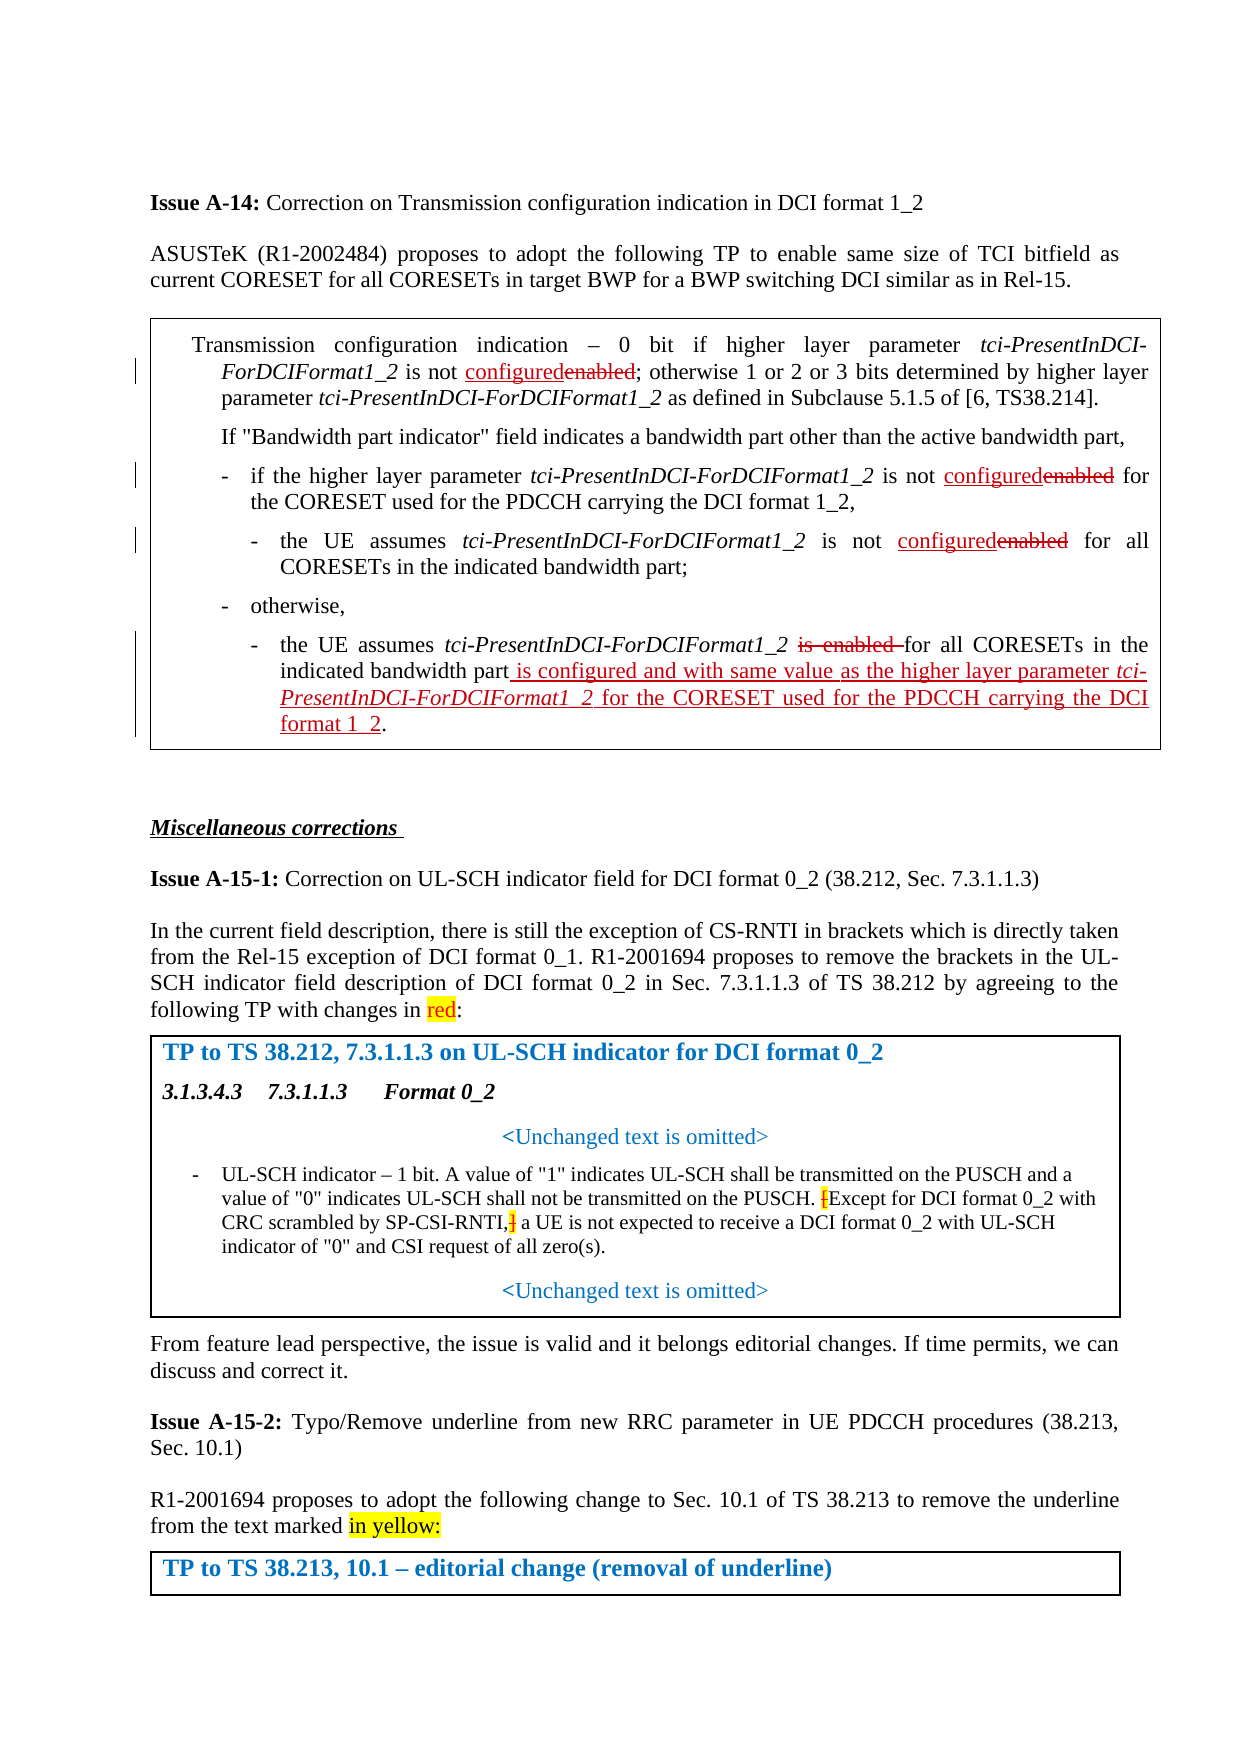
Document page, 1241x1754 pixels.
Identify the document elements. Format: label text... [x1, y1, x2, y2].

text In the current field description, there is still the exception of CS-RNTI in brackets which is directly taken from the Rel-15 exception of DCI format 0_1. R1-2001694 proposes to remove the brackets in the UL-SCH indicator field description of DCI format 0_2 in Sec. 7.3.1.1.3 of TS 38.212 by agreeing to the following TP with changes in red: [150, 917, 1120, 1022]
table_header TP to TS 38.212, 7.3.1.1.3 on UL-SCH indicator for DCI format 0_2 7.3.1.1.3 Format 0_2 <Unchanged text is omitted> - UL-SCH indicator – 1 bit. A value of "1" indicates UL-SCH shall be transmitted on the PUSCH and a value of "0" indicates UL-SCH shall not be transmitted on the PUSCH. [Except for DCI format 0_2 with CRC scrambled by SP-CSI-RNTI,] a UE is not expected to receive a DCI format 0_2 with UL-SCH indicator of "0" and CSI request of all zero(s). <Unchanged text is omitted> [152, 1037, 1119, 1316]
text From feature lead perspective, the issue is valid and it belongs editorial changes. If time permits, we can discuss and correct it. [150, 1330, 1120, 1383]
text Issue A-15-2: Typo/Remove underline from new RRC parameter in UE PDCCH procedures (38.213, Sec. 10.1) [150, 1408, 1120, 1461]
text Miscellaneous corrections [150, 814, 1120, 840]
table_header Transmission configuration indication – 0 bit if higher layer parameter tci-PresentInDCI-ForDCIFormat1_2 is not ; otherwise 1 or 2 or 3 bits determined by higher layer parameter tci-PresentInDCI-ForDCIFormat1_2 as defined in Subclause 5.1.5 of [6, TS38.214]. If "Bandwidth part indicator" field indicates a bandwidth part other than the active bandwidth part, - if the higher layer parameter tci-PresentInDCI-ForDCIFormat1_2 is not for the CORESET used for the PDCCH carrying the DCI format 1_2, - the UE assumes tci-PresentInDCI-ForDCIFormat1_2 is not for all CORESETs in the indicated bandwidth part; - otherwise, - the UE assumes tci-PresentInDCI-ForDCIFormat1_2 for all CORESETs in the indicated bandwidth part. [151, 319, 1160, 749]
text ASUSTeK (R1-2002484) proposes to adopt the following TP to enable same size of TCI bitfield as current CORESET for all CORESETs in target BWP for a BWP switching DCI similar as in Rel-15. [150, 240, 1120, 293]
text Issue A-14: Correction on Transmission configuration indication in DCI format 1_2 [150, 189, 1120, 215]
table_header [152, 1553, 1119, 1594]
text R1-2001694 proposes to adopt the following change to Sec. 10.1 of TS 38.213 to remove the underline from the text marked in yellow: [150, 1486, 1120, 1538]
text Issue A-15-1: Correction on UL-SCH indicator field for DCI format 0_2 (38.212, Sec. 7.3.1.1.3) [150, 865, 1120, 892]
